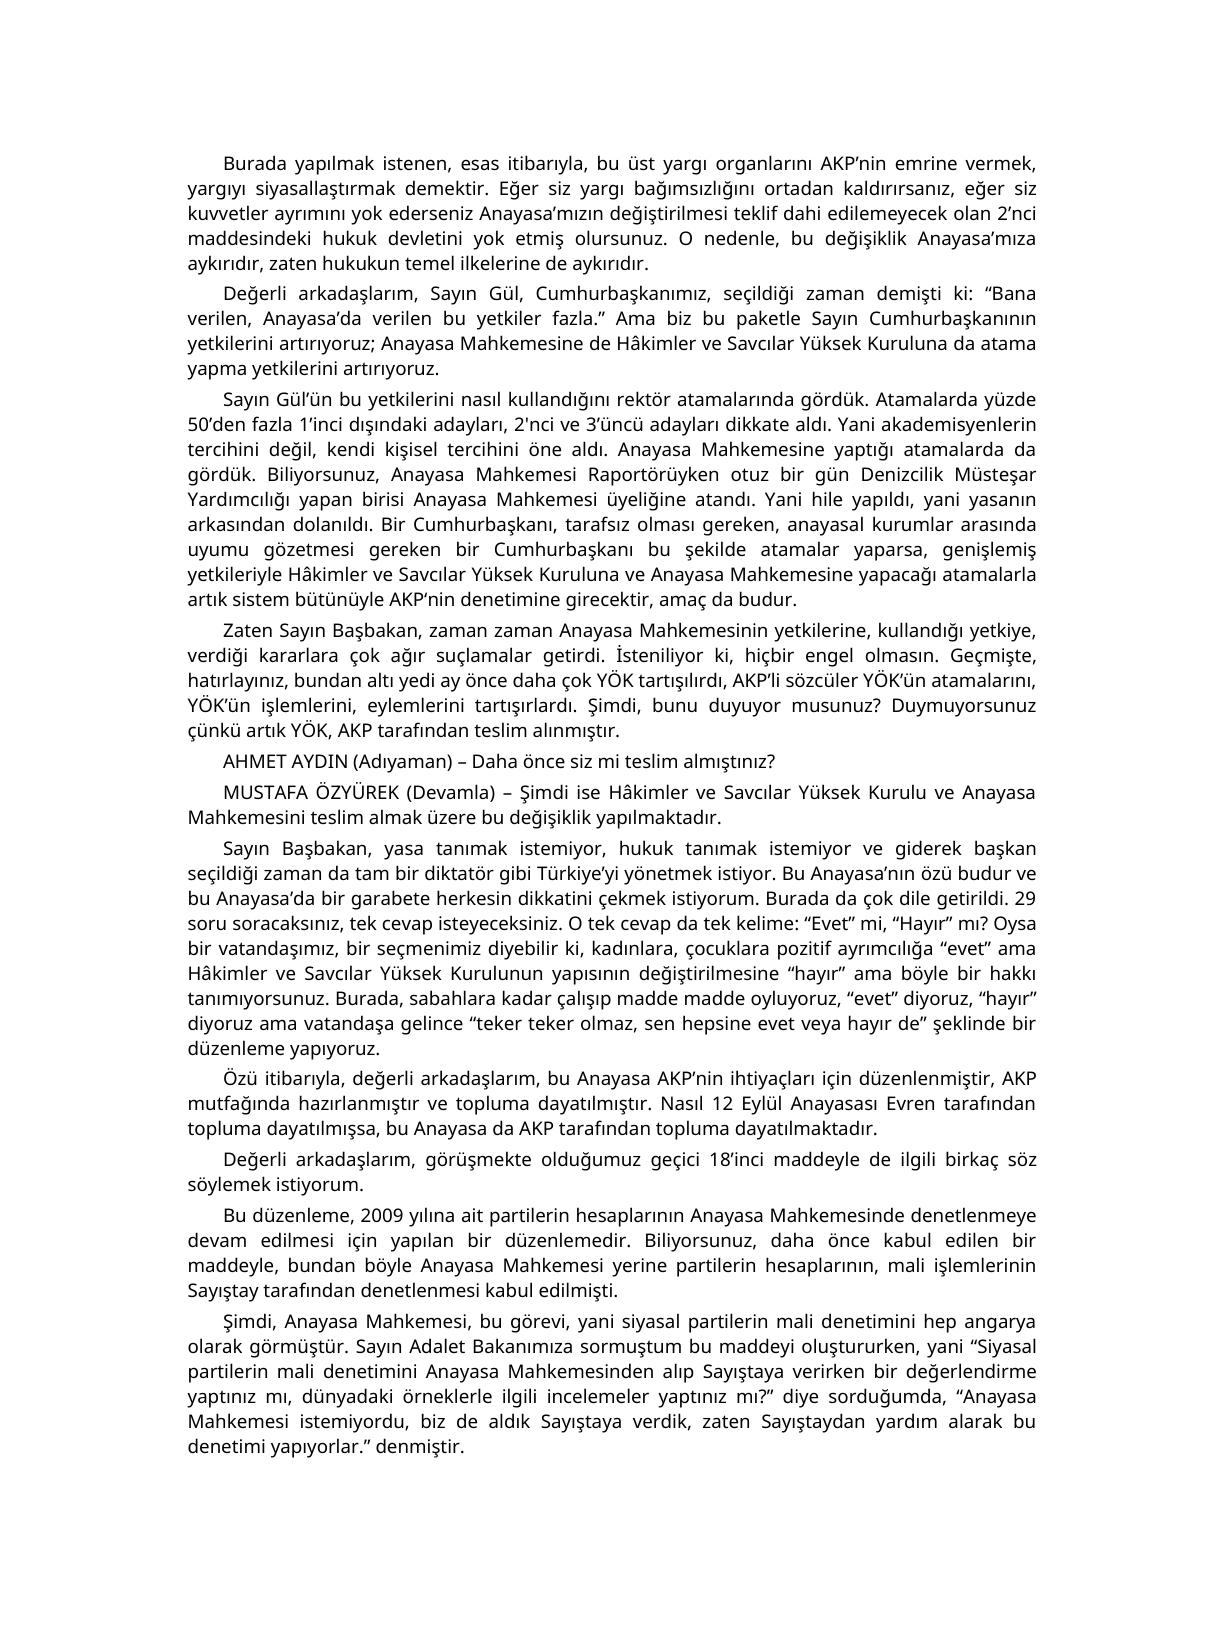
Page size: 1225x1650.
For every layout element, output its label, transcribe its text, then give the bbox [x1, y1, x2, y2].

text Zaten Sayın Başbakan, zaman zaman Anayasa Mahkemesinin yetkilerine, kullandığı yetkiye, verdiği kararlara çok ağır suçlamalar getirdi. İsteniliyor ki, hiçbir engel olmasın. Geçmişte, hatırlayınız, bundan altı yedi ay önce daha çok YÖK tartışılırdı, AKP’li sözcüler YÖK’ün atamalarını, YÖK’ün işlemlerini, eylemlerini tartışırlardı. Şimdi, bunu duyuyor musunuz? Duymuyorsunuz çünkü artık YÖK, AKP tarafından teslim alınmıştır. [187, 617, 1037, 742]
text Sayın Başbakan, yasa tanımak istemiyor, hukuk tanımak istemiyor ve giderek başkan seçildiği zaman da tam bir diktatör gibi Türkiye’yi yönetmek istiyor. Bu Anayasa’nın özü budur ve bu Anayasa’da bir garabete herkesin dikkatini çekmek istiyorum. Burada da çok dile getirildi. 29 soru soracaksınız, tek cevap isteyeceksiniz. O tek cevap da tek kelime: “Evet” mi, “Hayır” mı? Oysa bir vatandaşımız, bir seçmenimiz diyebilir ki, kadınlara, çocuklara pozitif ayrımcılığa “evet” ama Hâkimler ve Savcılar Yüksek Kurulunun yapısının değiştirilmesine “hayır” ama böyle bir hakkı tanımıyorsunuz. Burada, sabahlara kadar çalışıp madde madde oyluyoruz, “evet” diyoruz, “hayır” diyoruz ama vatandaşa gelince “teker teker olmaz, sen hepsine evet veya hayır de” şeklinde bir düzenleme yapıyoruz. [187, 835, 1037, 1060]
text Bu düzenleme, 2009 yılına ait partilerin hesaplarının Anayasa Mahkemesinde denetlenmeye devam edilmesi için yapılan bir düzenlemedir. Biliyorsunuz, daha önce kabul edilen bir maddeyle, bundan böyle Anayasa Mahkemesi yerine partilerin hesaplarının, mali işlemlerinin Sayıştay tarafından denetlenmesi kabul edilmişti. [187, 1202, 1037, 1302]
text Burada yapılmak istenen, esas itibarıyla, bu üst yargı organlarını AKP’nin emrine vermek, yargıyı siyasallaştırmak demektir. Eğer siz yargı bağımsızlığını ortadan kaldırırsanız, eğer siz kuvvetler ayrımını yok ederseniz Anayasa’mızın değiştirilmesi teklif dahi edilemeyecek olan 2’nci maddesindeki hukuk devletini yok etmiş olursunuz. O nedenle, bu değişiklik Anayasa’mıza aykırıdır, zaten hukukun temel ilkelerine de aykırıdır. [187, 150, 1037, 275]
text Sayın Gül’ün bu yetkilerini nasıl kullandığını rektör atamalarında gördük. Atamalarda yüzde 50’den fazla 1’inci dışındaki adayları, 2'nci ve 3’üncü adayları dikkate aldı. Yani akademisyenlerin tercihini değil, kendi kişisel tercihini öne aldı. Anayasa Mahkemesine yaptığı atamalarda da gördük. Biliyorsunuz, Anayasa Mahkemesi Raportörüyken otuz bir gün Denizcilik Müsteşar Yardımcılığı yapan birisi Anayasa Mahkemesi üyeliğine atandı. Yani hile yapıldı, yani yasanın arkasından dolanıldı. Bir Cumhurbaşkanı, tarafsız olması gereken, anayasal kurumlar arasında uyumu gözetmesi gereken bir Cumhurbaşkanı bu şekilde atamalar yaparsa, genişlemiş yetkileriyle Hâkimler ve Savcılar Yüksek Kuruluna ve Anayasa Mahkemesine yapacağı atamalarla artık sistem bütünüyle AKP‘nin denetimine girecektir, amaç da budur. [187, 387, 1037, 612]
text MUSTAFA ÖZYÜREK (Devamla) – Şimdi ise Hâkimler ve Savcılar Yüksek Kurulu ve Anayasa Mahkemesini teslim almak üzere bu değişiklik yapılmaktadır. [187, 779, 1037, 829]
text Değerli arkadaşlarım, Sayın Gül, Cumhurbaşkanımız, seçildiği zaman demişti ki: “Bana verilen, Anayasa’da verilen bu yetkiler fazla.” Ama biz bu paketle Sayın Cumhurbaşkanının yetkilerini artırıyoruz; Anayasa Mahkemesine de Hâkimler ve Savcılar Yüksek Kuruluna da atama yapma yetkilerini artırıyoruz. [187, 281, 1037, 381]
text Özü itibarıyla, değerli arkadaşlarım, bu Anayasa AKP’nin ihtiyaçları için düzenlenmiştir, AKP mutfağında hazırlanmıştır ve topluma dayatılmıştır. Nasıl 12 Eylül Anayasası Evren tarafından topluma dayatılmışsa, bu Anayasa da AKP tarafından topluma dayatılmaktadır. [187, 1066, 1037, 1141]
text Değerli arkadaşlarım, görüşmekte olduğumuz geçici 18’inci maddeyle de ilgili birkaç söz söylemek istiyorum. [187, 1147, 1037, 1197]
text AHMET AYDIN (Adıyaman) – Daha önce siz mi teslim almıştınız? [187, 748, 1037, 773]
text Şimdi, Anayasa Mahkemesi, bu görevi, yani siyasal partilerin mali denetimini hep angarya olarak görmüştür. Sayın Adalet Bakanımıza sormuştum bu maddeyi oluştururken, yani “Siyasal partilerin mali denetimini Anayasa Mahkemesinden alıp Sayıştaya verirken bir değerlendirme yaptınız mı, dünyadaki örneklerle ilgili incelemeler yaptınız mı?” diye sorduğumda, “Anayasa Mahkemesi istemiyordu, biz de aldık Sayıştaya verdik, zaten Sayıştaydan yardım alarak bu denetimi yapıyorlar.” denmiştir. [187, 1308, 1037, 1458]
